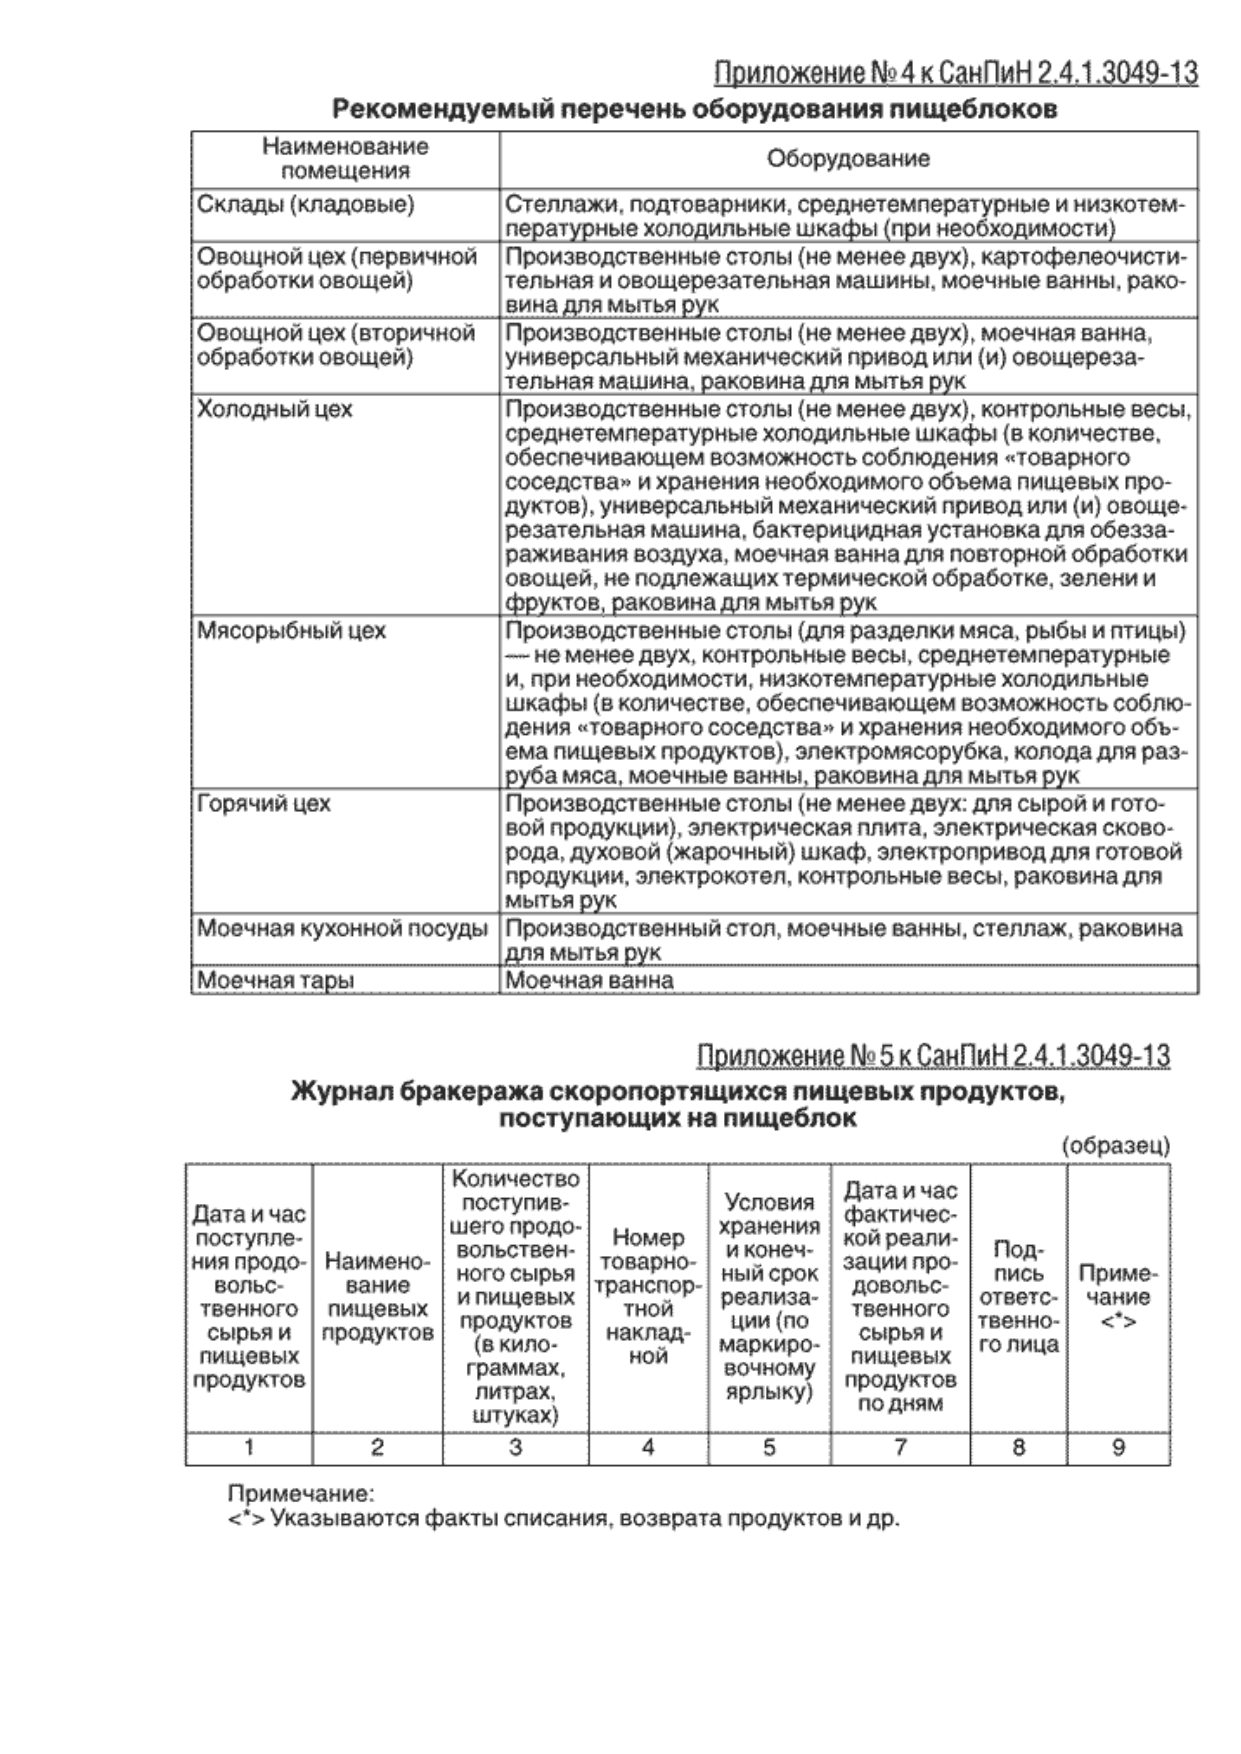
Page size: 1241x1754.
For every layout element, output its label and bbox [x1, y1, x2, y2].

picture [177, 59, 1216, 1006]
picture [177, 1035, 1185, 1534]
